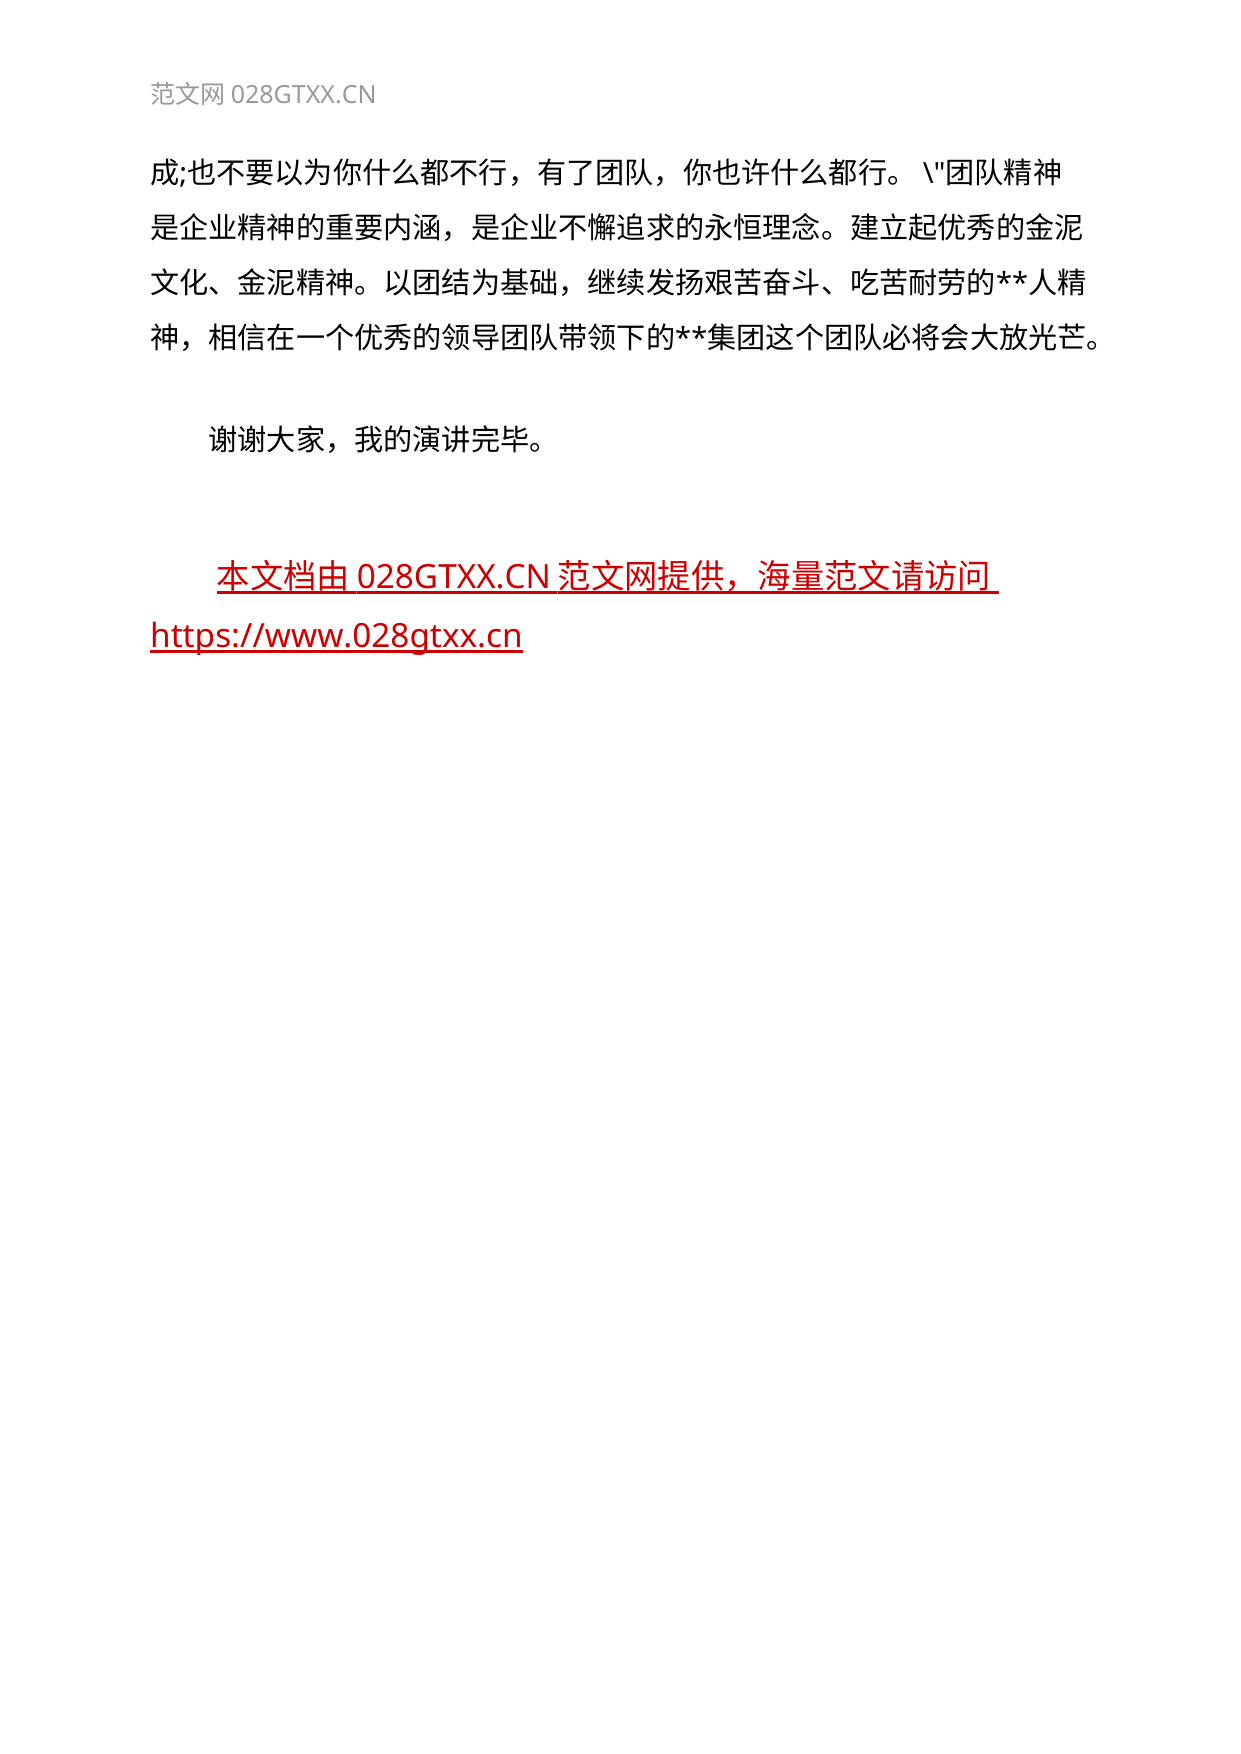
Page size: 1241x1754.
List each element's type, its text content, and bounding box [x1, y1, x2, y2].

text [150, 150, 1090, 357]
text 本文档由028GTXX.CN范文网提供，海量范文请访问 https://www.028gtxx.cn [150, 550, 1090, 657]
text 谢谢大家，我的演讲完毕。 [150, 417, 1090, 459]
